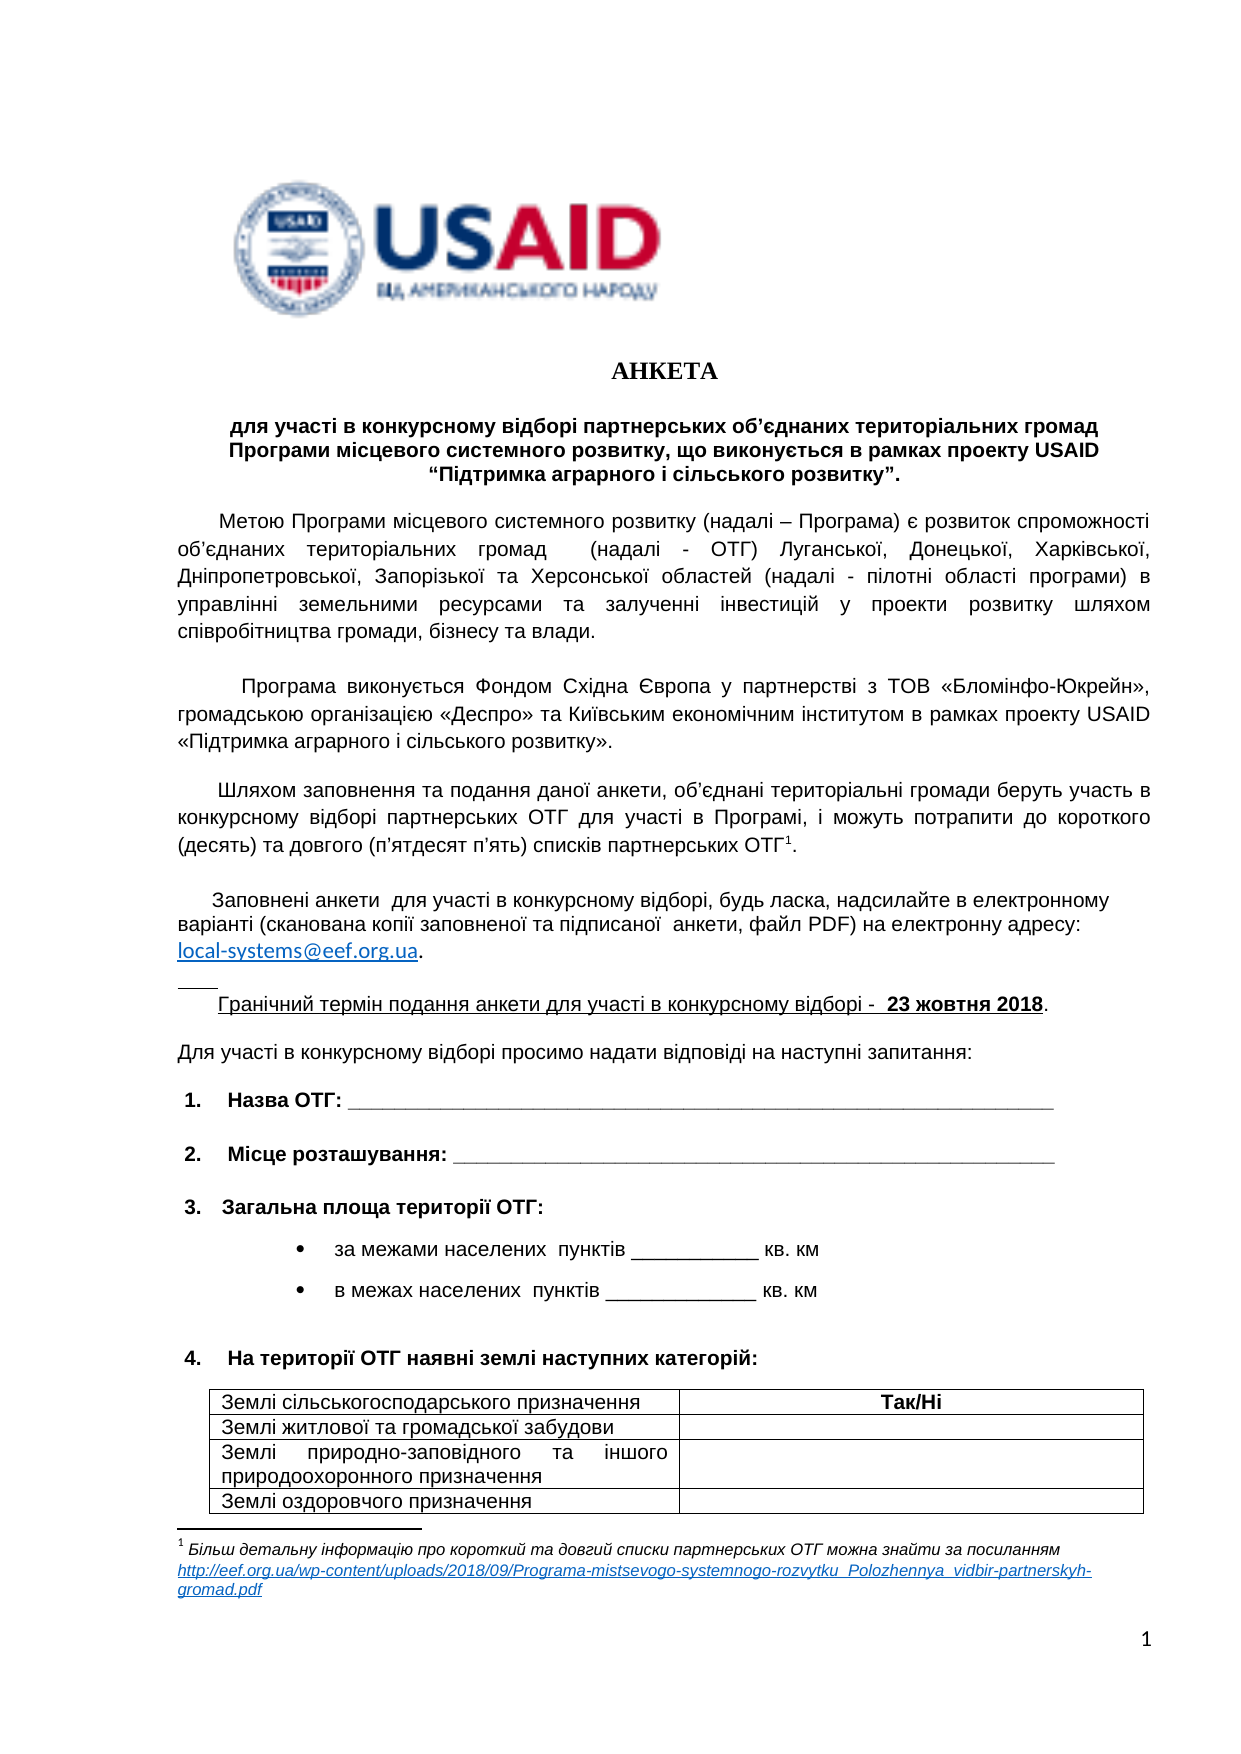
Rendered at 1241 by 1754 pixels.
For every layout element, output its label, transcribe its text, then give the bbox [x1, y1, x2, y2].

text local-systems@eef.org.ua. [177, 936, 1152, 964]
list за межами населених пунктів ___________ кв. км [297, 1237, 1152, 1261]
table_cell Землі оздоровчого призначення [210, 1489, 679, 1513]
table_cell [680, 1489, 1143, 1513]
list Місце розташування: ____________________________________________________ [184, 1141, 1152, 1165]
text Для участі в конкурсному відборі просимо надати відповіді на наступні запитання: [177, 1040, 1152, 1064]
list На території ОТГ наявні землі наступних категорій: [184, 1346, 1152, 1370]
table_cell Землі природно-заповідного та іншого природоохоронного призначення [210, 1440, 679, 1488]
text Заповнені анкети для участі в конкурсному відборі, будь ласка, надсилайте в електронному варіанті (cканована копії заповненої та підписаної анкети, файл PDF) на електронну адресу: [177, 888, 1152, 936]
table_cell [680, 1440, 1143, 1488]
table_header Так/Ні [680, 1390, 1143, 1414]
text Гранічний термін подання анкети для участі в конкурсному відборі - 23 жовтня 2018. [177, 992, 1152, 1016]
text для участі в конкурсному відборі партнерських об’єднаних територіальних громад Програми місцевого системного розвитку, що виконується в рамках проекту USAID “Підтримка аграрного і сільського розвитку”. [177, 413, 1152, 485]
text Метою Програми місцевого системного розвитку (надалі – Програма) є розвиток спроможності об’єднаних територіальних громад (надалі - ОТГ) Луганської, Донецької, Харківської, Дніпропетровської, Запорізької та Херсонської областей (надалі - пілотні області програми) в управлінні земельними ресурсами та залученні інвестицій у проекти розвитку шляхом співробітництва громади, бізнесу та влади. [177, 509, 1152, 643]
text АНКЕТА [177, 118, 1152, 385]
text Шляхом заповнення та подання даної анкети, об’єднані територіальні громади беруть участь в конкурсному відборі партнерських ОТГ для участі в Програмі, і можуть потрапити до короткого (десять) та довгого (п’ятдесят п’ять) списків партнерських ОТГ. [177, 778, 1152, 857]
table_header Землі сільськогосподарського призначення [210, 1390, 679, 1414]
list Загальна площа території ОТГ: [184, 1195, 1152, 1219]
table_cell [680, 1415, 1143, 1439]
text Програма виконується Фондом Східна Європа у партнерстві з ТОВ «Бломінфо-Юкрейн», громадською організацією «Деспро» та Київським економічним інститутом в рамках проекту USAID «Підтримка аграрного і сільського розвитку». [177, 674, 1152, 753]
table_cell Землі житлової та громадської забудови [210, 1415, 679, 1439]
list Назва ОТГ: _____________________________________________________________ [184, 1088, 1152, 1112]
list в межах населених пунктів _____________ кв. км [297, 1278, 1152, 1302]
